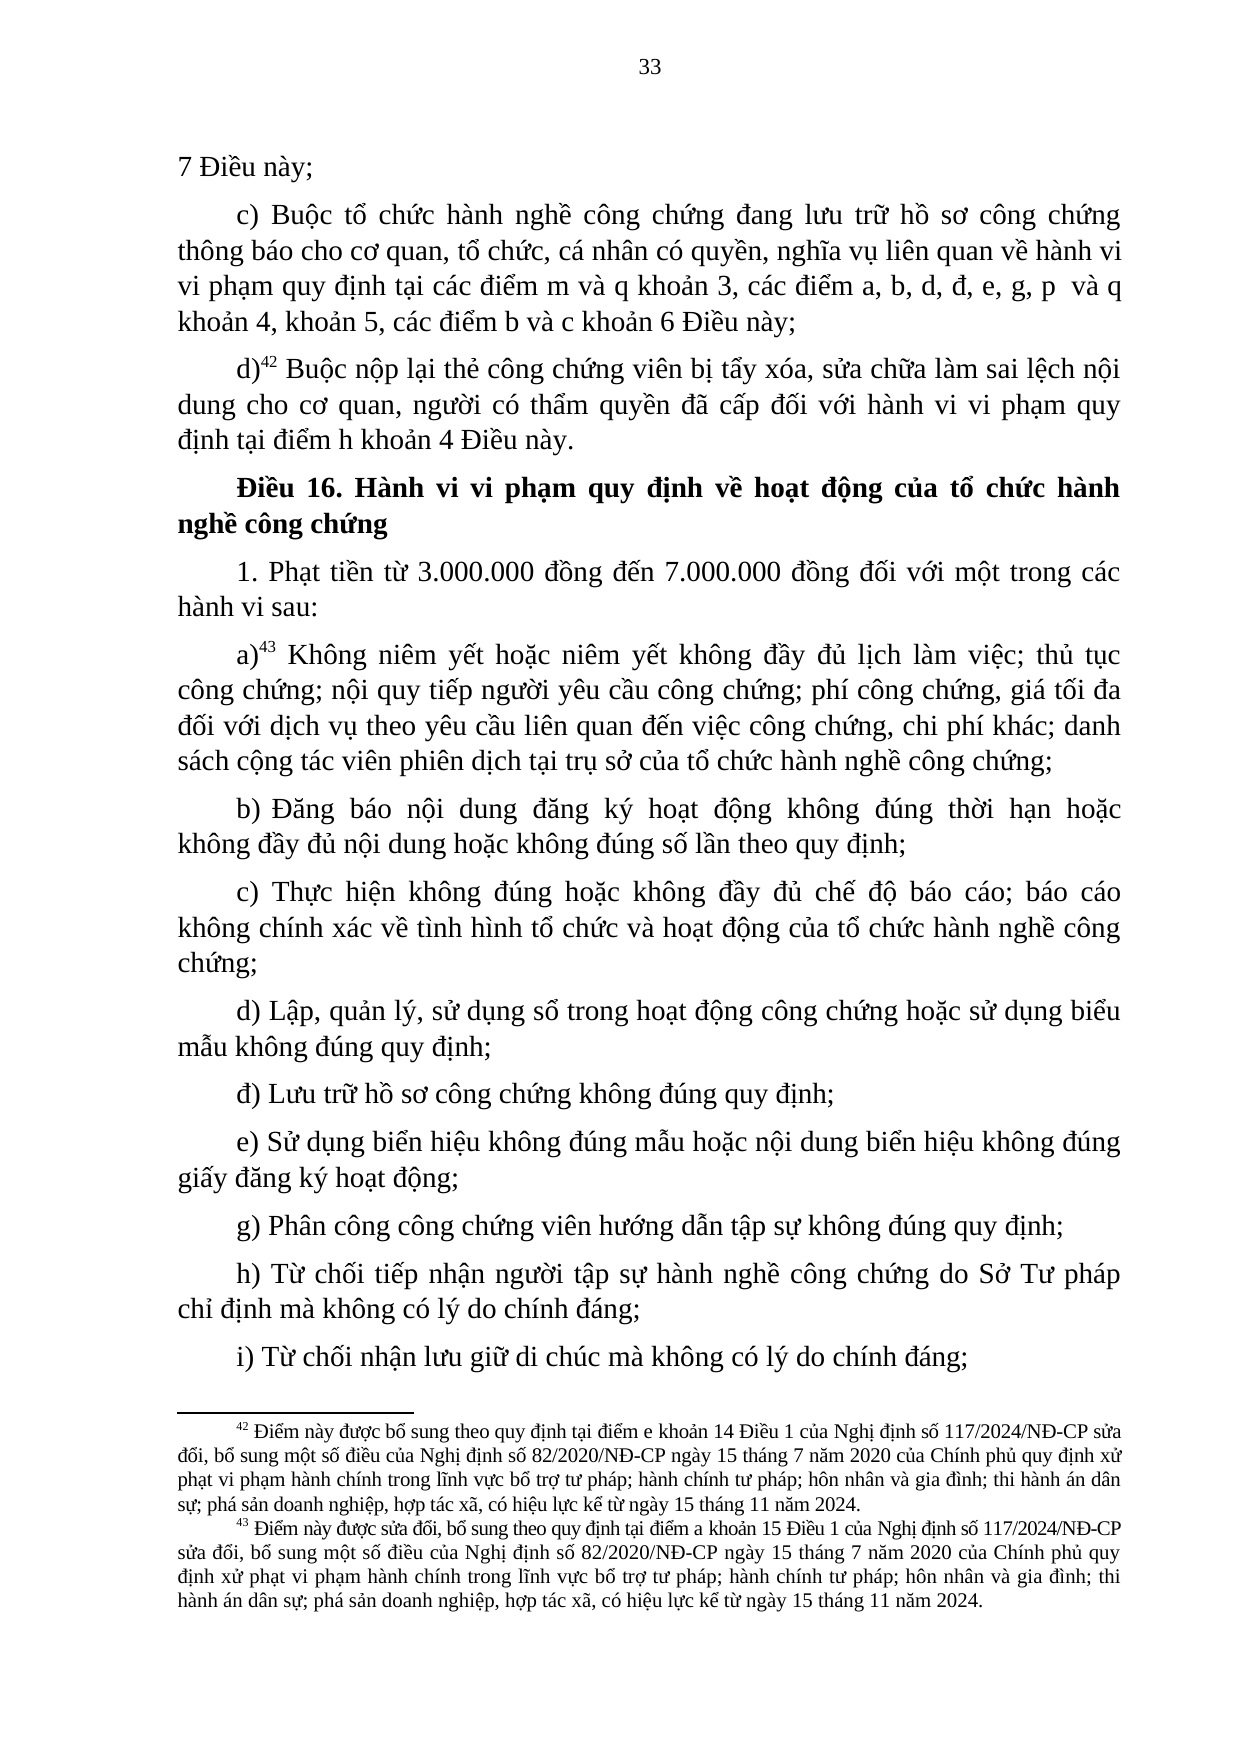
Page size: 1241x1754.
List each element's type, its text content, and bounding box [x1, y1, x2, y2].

text g) Phân công công chứng viên hướng dẫn tập sự không đúng quy định; [177, 1206, 1122, 1241]
text h) Từ chối tiếp nhận người tập sự hành nghề công chứng do Sở Tư pháp chỉ định mà không có lý do chính đáng; [177, 1254, 1122, 1325]
text đ) Lưu trữ hồ sơ công chứng không đúng quy định; [177, 1075, 1122, 1110]
text c) Thực hiện không đúng hoặc không đầy đủ chế độ báo cáo; báo cáo không chính xác về tình hình tổ chức và hoạt động của tổ chức hành nghề công chứng; [177, 873, 1122, 979]
text d) Buộc nộp lại thẻ công chứng viên bị tẩy xóa, sửa chữa làm sai lệch nội dung cho cơ quan, người có thẩm quyền đã cấp đối với hành vi vi phạm quy định tại điểm h khoản 4 Điều này. [177, 350, 1122, 456]
text d) Lập, quản lý, sử dụng sổ trong hoạt động công chứng hoặc sử dụng biểu mẫu không đúng quy định; [177, 991, 1122, 1062]
text i) Từ chối nhận lưu giữ di chúc mà không có lý do chính đáng; [177, 1337, 1122, 1373]
text c) Buộc tổ chức hành nghề công chứng đang lưu trữ hồ sơ công chứng thông báo cho cơ quan, tổ chức, cá nhân có quyền, nghĩa vụ liên quan về hành vi vi phạm quy định tại các điểm m và q khoản 3, các điểm a, b, d, đ, e, g, p và q khoản 4, khoản 5, các điểm b và c khoản 6 Điều này; [177, 196, 1122, 337]
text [177, 148, 1122, 183]
text a) Không niêm yết hoặc niêm yết không đầy đủ lịch làm việc; thủ tục công chứng; nội quy tiếp người yêu cầu công chứng; phí công chứng, giá tối đa đối với dịch vụ theo yêu cầu liên quan đến việc công chứng, chi phí khác; danh sách cộng tác viên phiên dịch tại trụ sở của tổ chức hành nghề công chứng; [177, 635, 1122, 777]
text 1. Phạt tiền từ 3.000.000 đồng đến 7.000.000 đồng đối với một trong các hành vi sau: [177, 552, 1122, 623]
text e) Sử dụng biển hiệu không đúng mẫu hoặc nội dung biển hiệu không đúng giấy đăng ký hoạt động; [177, 1123, 1122, 1193]
text b) Đăng báo nội dung đăng ký hoạt động không đúng thời hạn hoặc không đầy đủ nội dung hoặc không đúng số lần theo quy định; [177, 789, 1122, 860]
subtitle Điều 16. Hành vi vi phạm quy định về hoạt động của tổ chức hành nghề công chứng [177, 468, 1122, 539]
